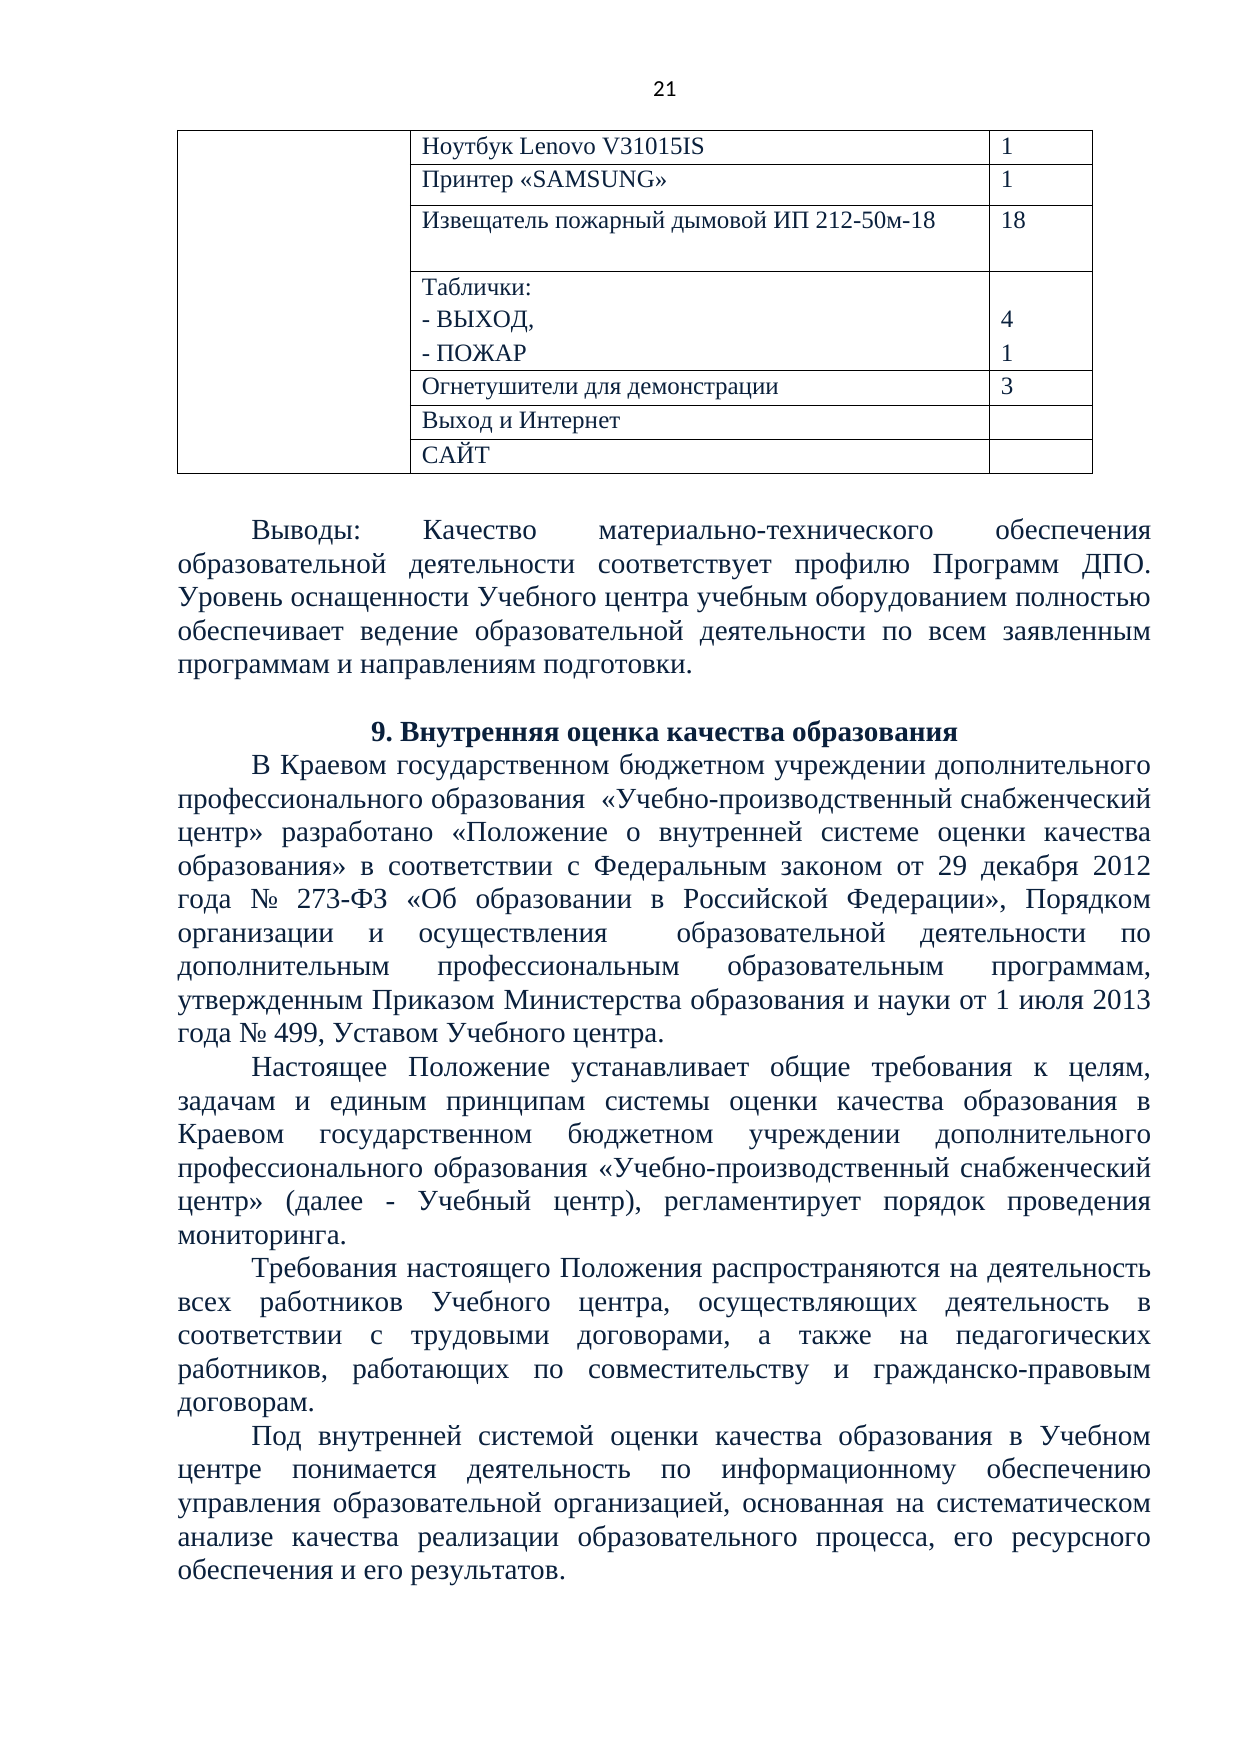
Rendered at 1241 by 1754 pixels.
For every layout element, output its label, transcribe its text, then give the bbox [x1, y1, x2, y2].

table_cell Принтер «SAMSUNG» [411, 165, 989, 204]
table_cell Таблички: - ВЫХОД, - ПОЖАР [411, 272, 989, 370]
table_cell Огнетушители для демонстрации [411, 371, 989, 404]
table_cell [990, 440, 1092, 473]
table_cell 4 1 [990, 272, 1092, 370]
text Под внутренней системой оценки качества образования в Учебном центре понимается деятельность по информационному обеспечению управления образовательной организацией, основанная на систематическом анализе качества реализации образовательного процесса, его ресурсного обеспечения и его результатов. [177, 1418, 1152, 1586]
table_cell [990, 406, 1092, 439]
table_cell 1 [990, 165, 1092, 204]
table_cell САЙТ [411, 440, 989, 473]
text В Краевом государственном бюджетном учреждении дополнительного профессионального образования «Учебно-производственный снабженческий центр» разработано «Положение о внутренней системе оценки качества образования» в соответствии с Федеральным законом от 29 декабря 2012 года № 273-ФЗ «Об образовании в Российской Федерации», Порядком организации и осуществления образовательной деятельности по дополнительным профессиональным образовательным программам, утвержденным Приказом Министерства образования и науки от 1 июля 2013 года № 499, Уставом Учебного центра. [177, 747, 1152, 1049]
text Требования настоящего Положения распространяются на деятельность всех работников Учебного центра, осуществляющих деятельность в соответствии с трудовыми договорами, а также на педагогических работников, работающих по совместительству и гражданско-правовым договорам. [177, 1250, 1152, 1418]
text 9. Внутренняя оценка качества образования [177, 714, 1152, 747]
text Выводы: Качество материально-технического обеспечения образовательной деятельности соответствует профилю Программ ДПО. Уровень оснащенности Учебного центра учебным оборудованием полностью обеспечивает ведение образовательной деятельности по всем заявленным программам и направлениям подготовки. [177, 512, 1152, 680]
table_cell Извещатель пожарный дымовой ИП 212-50м-18 [411, 206, 989, 271]
text Настоящее Положение устанавливает общие требования к целям, задачам и единым принципам системы оценки качества образования в Краевом государственном бюджетном учреждении дополнительного профессионального образования «Учебно-производственный снабженческий центр» (далее - Учебный центр), регламентирует порядок проведения мониторинга. [177, 1049, 1152, 1250]
table_cell 18 [990, 206, 1092, 271]
table_cell 1 [990, 131, 1092, 163]
table_cell Ноутбук Lenovo V31015IS [411, 131, 989, 163]
table_cell Выход и Интернет [411, 406, 989, 439]
table_cell 3 [990, 371, 1092, 404]
